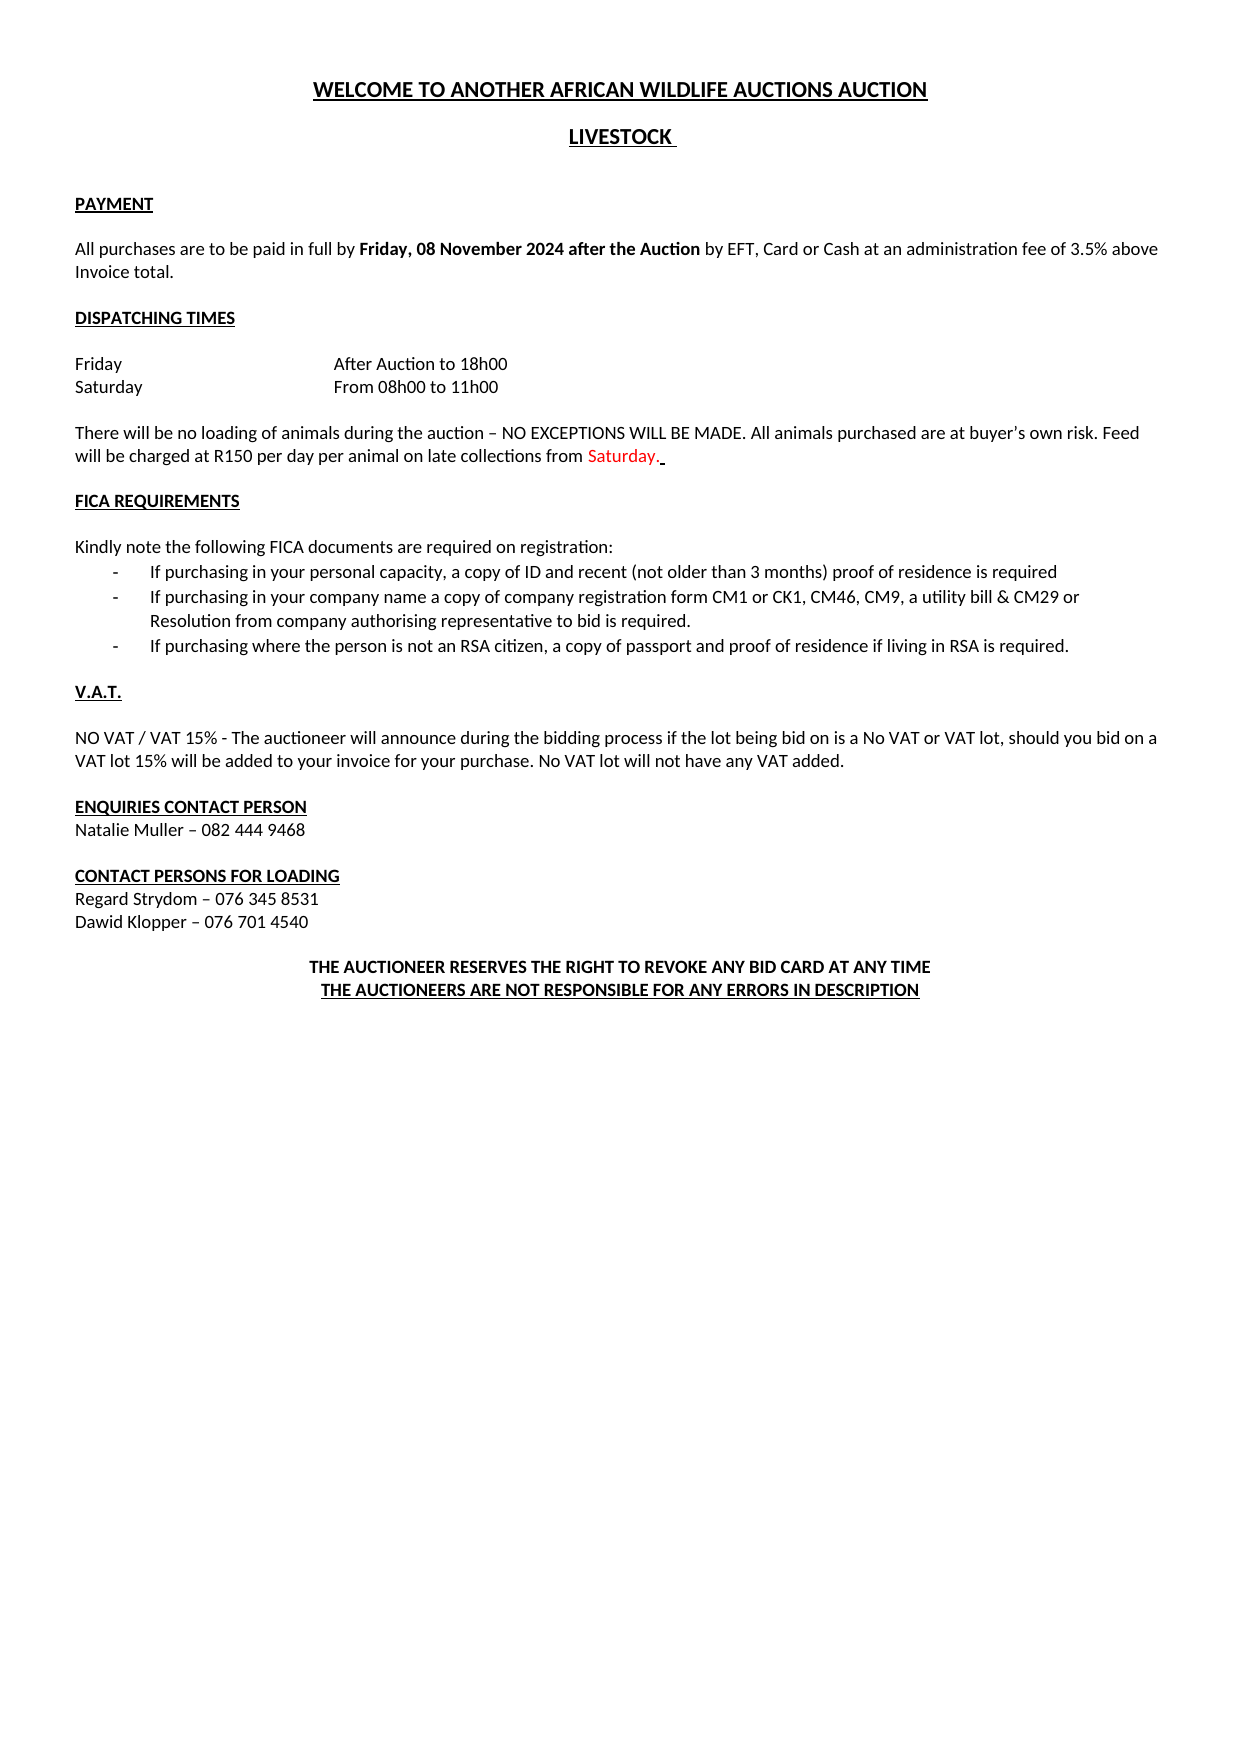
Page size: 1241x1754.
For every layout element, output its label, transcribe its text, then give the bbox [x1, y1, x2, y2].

list If purchasing in your company name a copy of company registration form CM1 or CK1, CM46, CM9, a utility bill & CM29 or Resolution from company authorising representative to bid is required. [112, 584, 1165, 632]
text V.A.T. [75, 681, 1165, 704]
text All purchases are to be paid in full by Friday, 08 November 2024 after the Auction by EFT, Card or Cash at an administration fee of 3.5% above Invoice total. [75, 237, 1165, 283]
text Kindly note the following FICA documents are required on registration: [75, 535, 1165, 558]
text CONTACT PERSONS FOR LOADING [75, 864, 1165, 887]
list If purchasing in your personal capacity, a copy of ID and recent (not older than 3 months) proof of residence is required [112, 558, 1165, 584]
text NO VAT / VAT 15% - The auctioneer will announce during the bidding process if the lot being bid on is a No VAT or VAT lot, should you bid on a VAT lot 15% will be added to your invoice for your purchase. No VAT lot will not have any VAT added. [75, 727, 1165, 772]
list If purchasing where the person is not an RSA citizen, a copy of passport and proof of residence if living in RSA is required. [112, 632, 1165, 658]
text Dawid Klopper – 076 701 4540 [75, 910, 1165, 933]
text There will be no loading of animals during the auction – NO EXCEPTIONS WILL BE MADE. All animals purchased are at buyer’s own risk. Feed will be charged at R150 per day per animal on late collections from Saturday. [75, 421, 1165, 467]
text FICA REQUIREMENTS [75, 489, 1165, 512]
text WELCOME TO ANOTHER AFRICAN WILDLIFE AUCTIONS AUCTION [75, 75, 1165, 103]
text Friday After Auction to 18h00 [75, 352, 1165, 375]
text DISPATCHING TIMES [75, 306, 1165, 329]
text THE AUCTIONEERS ARE NOT RESPONSIBLE FOR ANY ERRORS IN DESCRIPTION [75, 979, 1165, 1002]
text THE AUCTIONEER RESERVES THE RIGHT TO REVOKE ANY BID CARD AT ANY TIME [75, 956, 1165, 979]
text Saturday From 08h00 to 11h00 [75, 375, 1165, 398]
text LIVESTOCK [75, 122, 1165, 150]
text ENQUIRIES CONTACT PERSON [75, 795, 1165, 818]
text PAYMENT [75, 192, 1165, 214]
text Natalie Muller – 082 444 9468 [75, 818, 1165, 841]
text Regard Strydom – 076 345 8531 [75, 887, 1165, 910]
